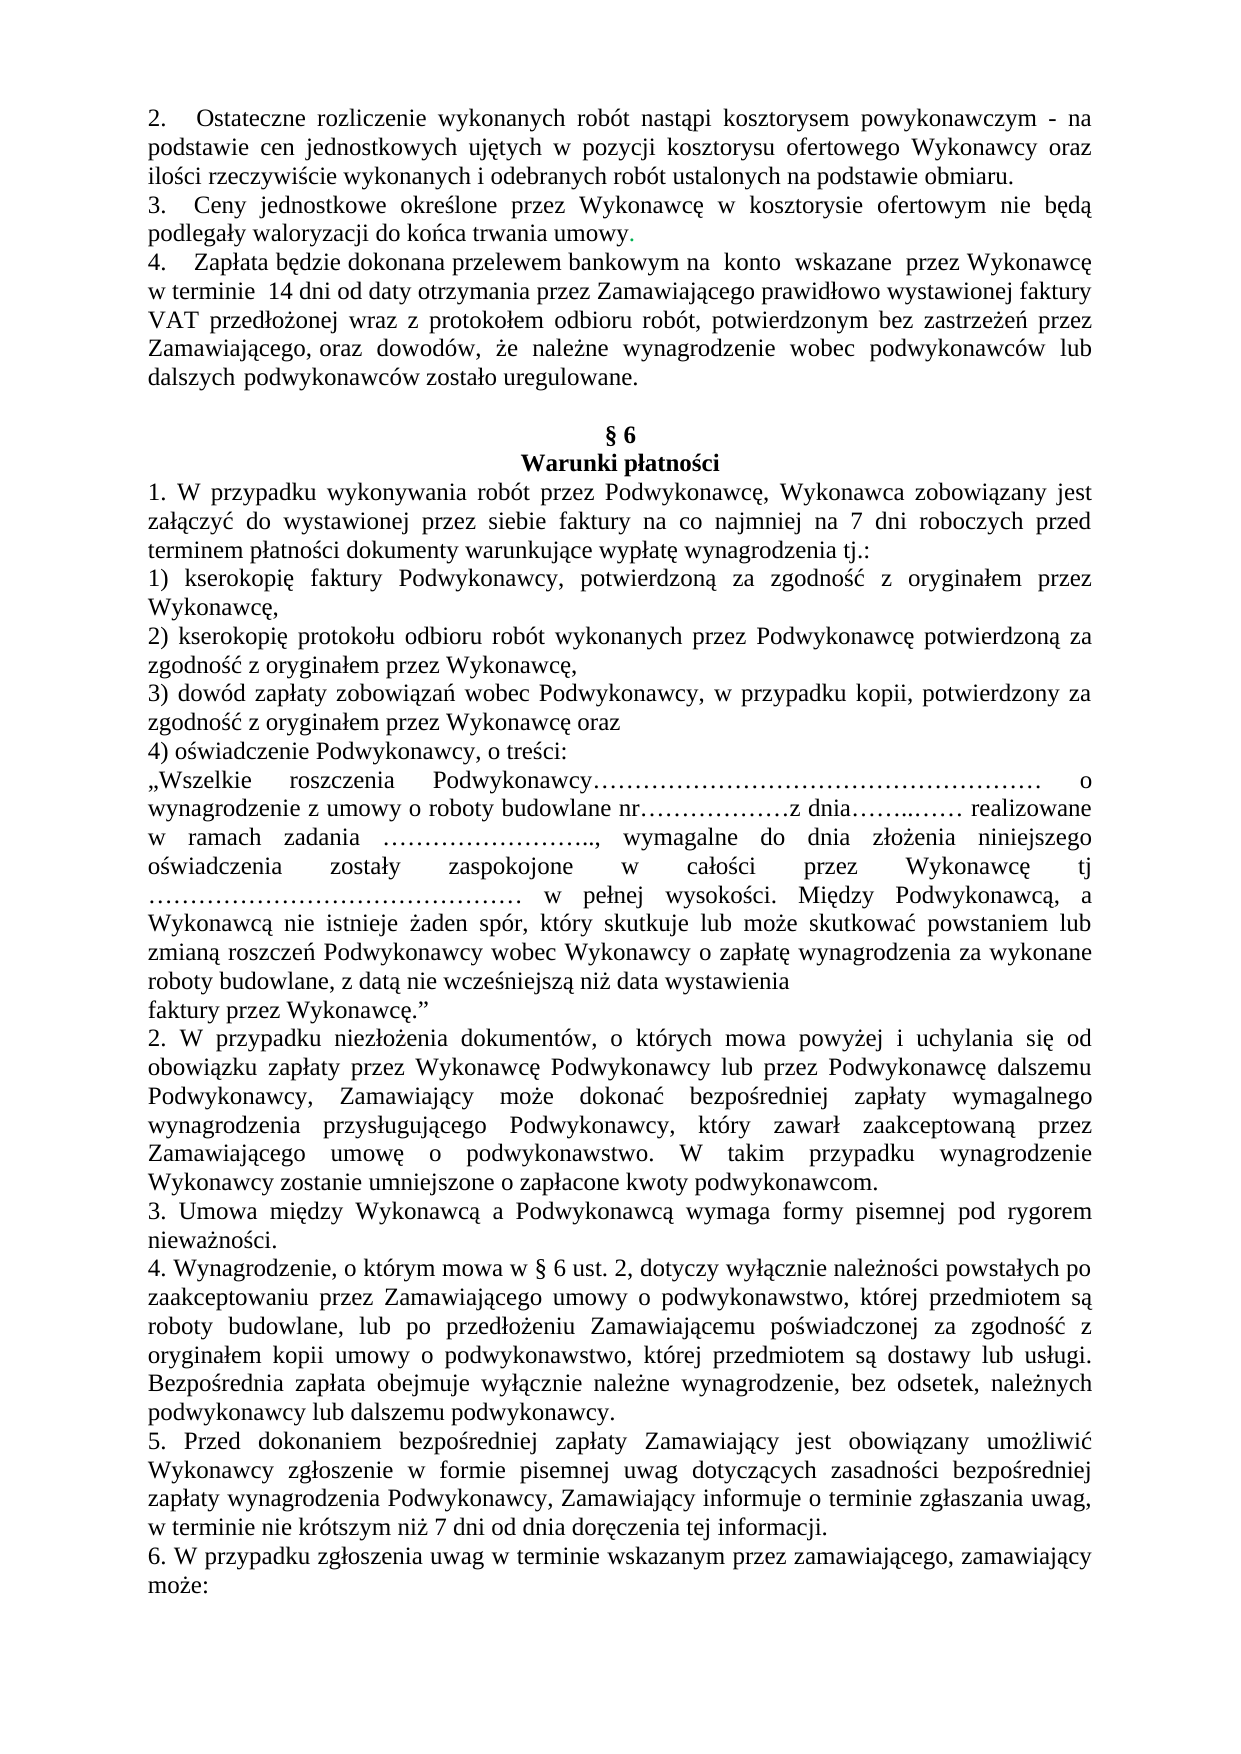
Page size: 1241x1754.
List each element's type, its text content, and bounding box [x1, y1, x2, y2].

text Warunki płatności [148, 448, 1093, 477]
text 3) dowód zapłaty zobowiązań wobec Podwykonawcy, w przypadku kopii, potwierdzony za zgodność z oryginałem przez Wykonawcę oraz [148, 678, 1093, 736]
text 2. W przypadku niezłożenia dokumentów, o których mowa powyżej i uchylania się od obowiązku zapłaty przez Wykonawcę Podwykonawcy lub przez Podwykonawcę dalszemu Podwykonawcy, Zamawiający może dokonać bezpośredniej zapłaty wymagalnego wynagrodzenia przysługującego Podwykonawcy, który zawarł zaakceptowaną przez Zamawiającego umowę o podwykonawstwo. W takim przypadku wynagrodzenie Wykonawcy zostanie umniejszone o zapłacone kwoty podwykonawcom. [148, 1023, 1093, 1196]
text 3. Umowa między Wykonawcą a Podwykonawcą wymaga formy pisemnej pod rygorem nieważności. [148, 1196, 1093, 1253]
text 1. W przypadku wykonywania robót przez Podwykonawcę, Wykonawca zobowiązany jest załączyć do wystawionej przez siebie faktury na co najmniej na 7 dni roboczych przed terminem płatności dokumenty warunkujące wypłatę wynagrodzenia tj.: [148, 477, 1093, 563]
text 2) kserokopię protokołu odbioru robót wykonanych przez Podwykonawcę potwierdzoną za zgodność z oryginałem przez Wykonawcę, [148, 621, 1093, 678]
list Ostateczne rozliczenie wykonanych robót nastąpi kosztorysem powykonawczym - na podstawie cen jednostkowych ujętych w pozycji kosztorysu ofertowego Wykonawcy oraz ilości rzeczywiście wykonanych i odebranych robót ustalonych na podstawie obmiaru. [148, 103, 1093, 190]
text faktury przez Wykonawcę.” [148, 995, 1093, 1023]
text 4. Wynagrodzenie, o którym mowa w § 6 ust. 2, dotyczy wyłącznie należności powstałych po zaakceptowaniu przez Zamawiającego umowy o podwykonawstwo, której przedmiotem są roboty budowlane, lub po przedłożeniu Zamawiającemu poświadczonej za zgodność z oryginałem kopii umowy o podwykonawstwo, której przedmiotem są dostawy lub usługi. Bezpośrednia zapłata obejmuje wyłącznie należne wynagrodzenie, bez odsetek, należnych podwykonawcy lub dalszemu podwykonawcy. [148, 1253, 1093, 1426]
text 6. W przypadku zgłoszenia uwag w terminie wskazanym przez zamawiającego, zamawiający może: [148, 1541, 1093, 1598]
text § 6 [148, 420, 1093, 448]
list Ceny jednostkowe określone przez Wykonawcę w kosztorysie ofertowym nie będą podlegały waloryzacji do końca trwania umowy. [148, 190, 1093, 247]
text 4) oświadczenie Podwykonawcy, o treści: [148, 736, 1093, 765]
text „Wszelkie roszczenia Podwykonawcy……………………………………………… o wynagrodzenie z umowy o roboty budowlane nr………………z dnia……..…… realizowane w ramach zadania …………………….., wymagalne do dnia złożenia niniejszego oświadczenia zostały zaspokojone w całości przez Wykonawcę tj ……………………………………… w pełnej wysokości. Między Podwykonawcą, a Wykonawcą nie istnieje żaden spór, który skutkuje lub może skutkować powstaniem lub zmianą roszczeń Podwykonawcy wobec Wykonawcy o zapłatę wynagrodzenia za wykonane roboty budowlane, z datą nie wcześniejszą niż data wystawienia [148, 765, 1093, 995]
text 1) kserokopię faktury Podwykonawcy, potwierdzoną za zgodność z oryginałem przez Wykonawcę, [148, 563, 1093, 621]
list Zapłata będzie dokonana przelewem bankowym na konto wskazane przez Wykonawcę w terminie 14 dni od daty otrzymania przez Zamawiającego prawidłowo wystawionej faktury VAT przedłożonej wraz z protokołem odbioru robót, potwierdzonym bez zastrzeżeń przez Zamawiającego, oraz dowodów, że należne wynagrodzenie wobec podwykonawców lub dalszych podwykonawców zostało uregulowane. [148, 247, 1093, 391]
text 5. Przed dokonaniem bezpośredniej zapłaty Zamawiający jest obowiązany umożliwić Wykonawcy zgłoszenie w formie pisemnej uwag dotyczących zasadności bezpośredniej zapłaty wynagrodzenia Podwykonawcy, Zamawiający informuje o terminie zgłaszania uwag, w terminie nie krótszym niż 7 dni od dnia doręczenia tej informacji. [148, 1426, 1093, 1541]
